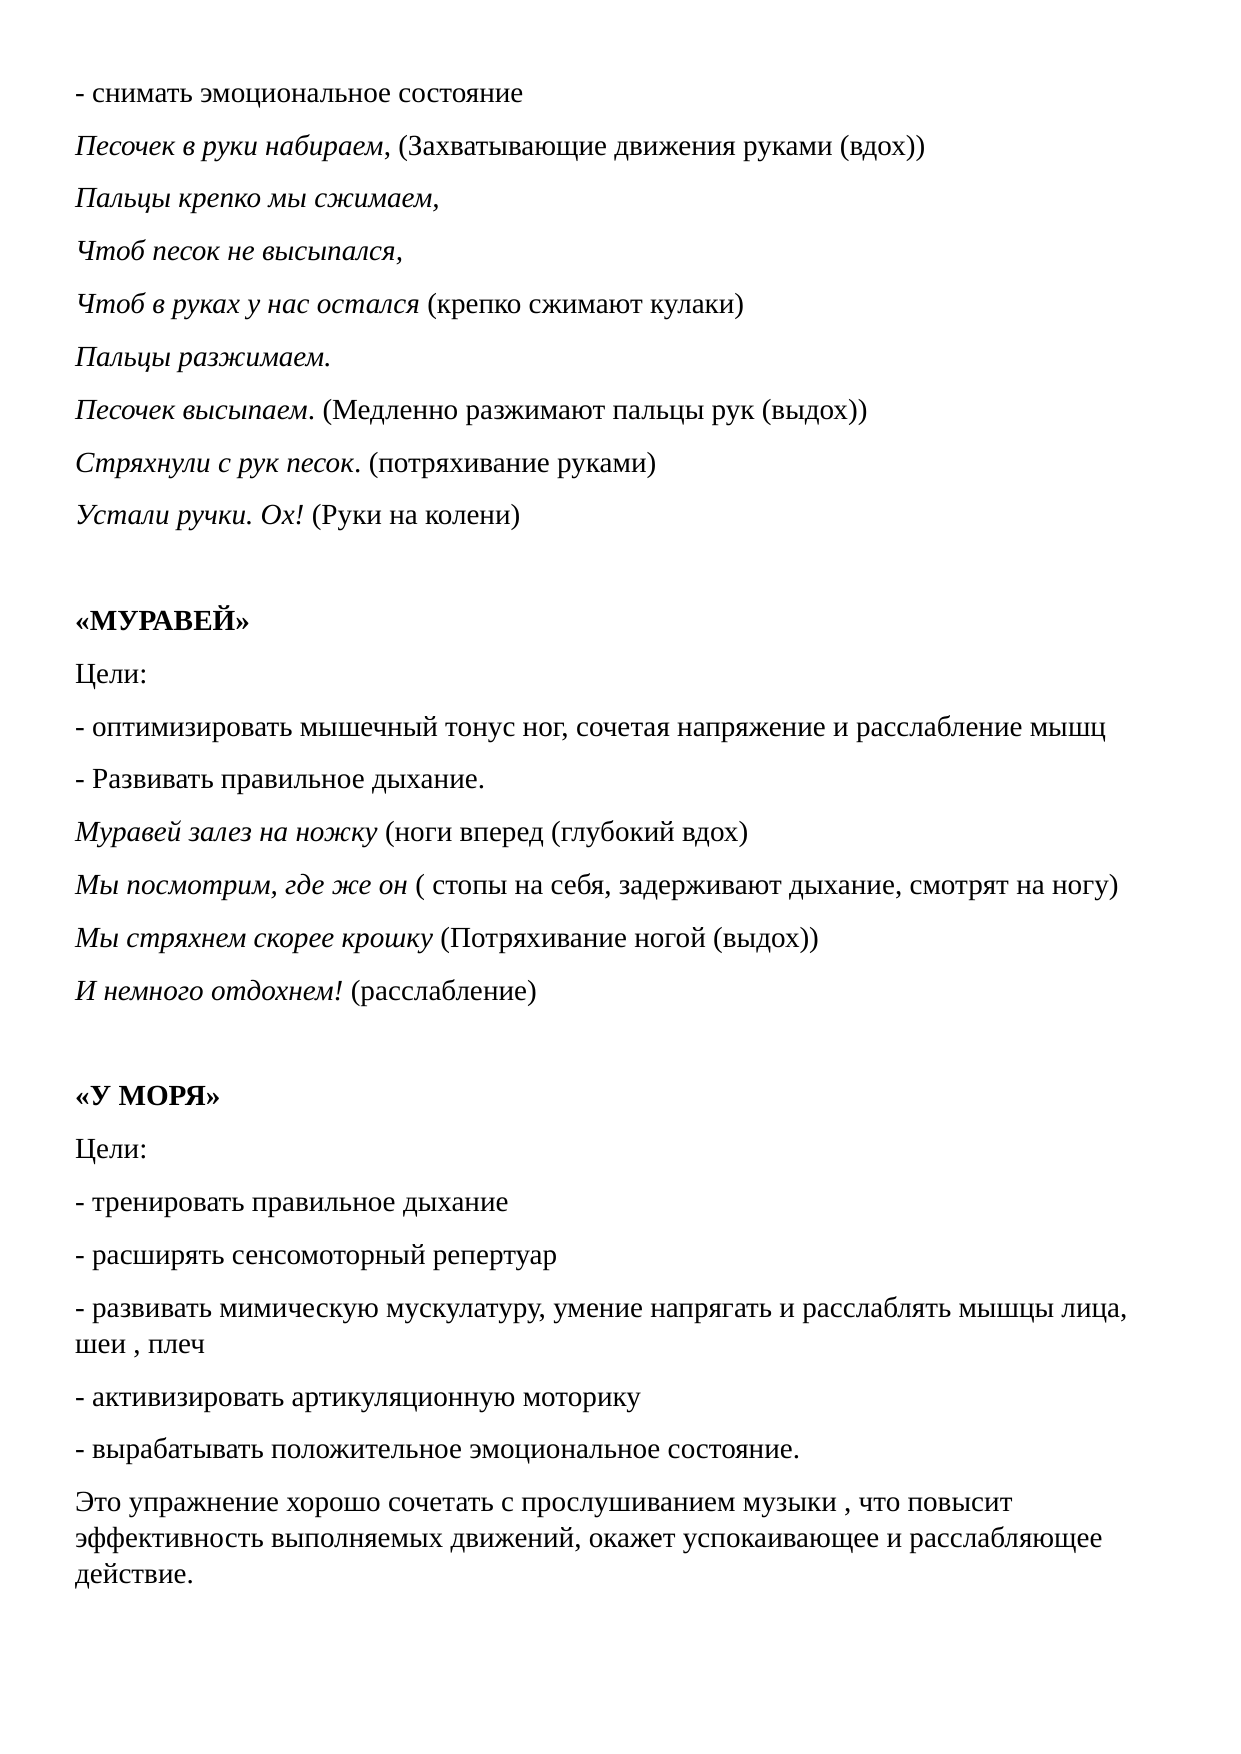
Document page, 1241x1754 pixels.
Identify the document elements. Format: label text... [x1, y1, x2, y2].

text - вырабатывать положительное эмоциональное состояние. [75, 1431, 1165, 1465]
text - снимать эмоциональное состояние [75, 75, 1165, 108]
text Песочек в руки набираем, (Захватывающие движения руками (вдох)) [75, 128, 1165, 161]
text Мы посмотрим, где же он ( стопы на себя, задерживают дыхание, смотрят на ногу) [75, 867, 1165, 901]
text «У МОРЯ» [75, 1078, 1165, 1112]
text «МУРАВЕЙ» [75, 603, 1165, 637]
text И немного отдохнем! (расслабление) [75, 973, 1165, 1006]
text Цели: [75, 1131, 1165, 1165]
text - тренировать правильное дыхание [75, 1184, 1165, 1218]
text - Развивать правильное дыхание. [75, 762, 1165, 795]
text Стряхнули с рук песок. (потряхивание руками) [75, 445, 1165, 478]
text Муравей залез на ножку (ноги вперед (глубокий вдох) [75, 814, 1165, 848]
text Цели: [75, 656, 1165, 689]
text Пальцы разжимаем. [75, 339, 1165, 373]
text Чтоб в руках у нас остался (крепко сжимают кулаки) [75, 286, 1165, 320]
text Мы стряхнем скорее крошку (Потряхивание ногой (выдох)) [75, 920, 1165, 953]
text Пальцы крепко мы сжимаем, [75, 181, 1165, 214]
text Чтоб песок не высыпался, [75, 233, 1165, 267]
text Песочек высыпаем. (Медленно разжимают пальцы рук (выдох)) [75, 392, 1165, 425]
text - оптимизировать мышечный тонус ног, сочетая напряжение и расслабление мышц [75, 709, 1165, 742]
text Устали ручки. Ох! (Руки на колени) [75, 497, 1165, 531]
text - расширять сенсомоторный репертуар [75, 1237, 1165, 1270]
text - развивать мимическую мускулатуру, умение напрягать и расслаблять мышцы лица, шеи , плеч [75, 1290, 1165, 1359]
text Это упражнение хорошо сочетать с прослушиванием музыки , что повысит эффективность выполняемых движений, окажет успокаивающее и расслабляющее действие. [75, 1484, 1165, 1590]
text - активизировать артикуляционную моторику [75, 1379, 1165, 1412]
